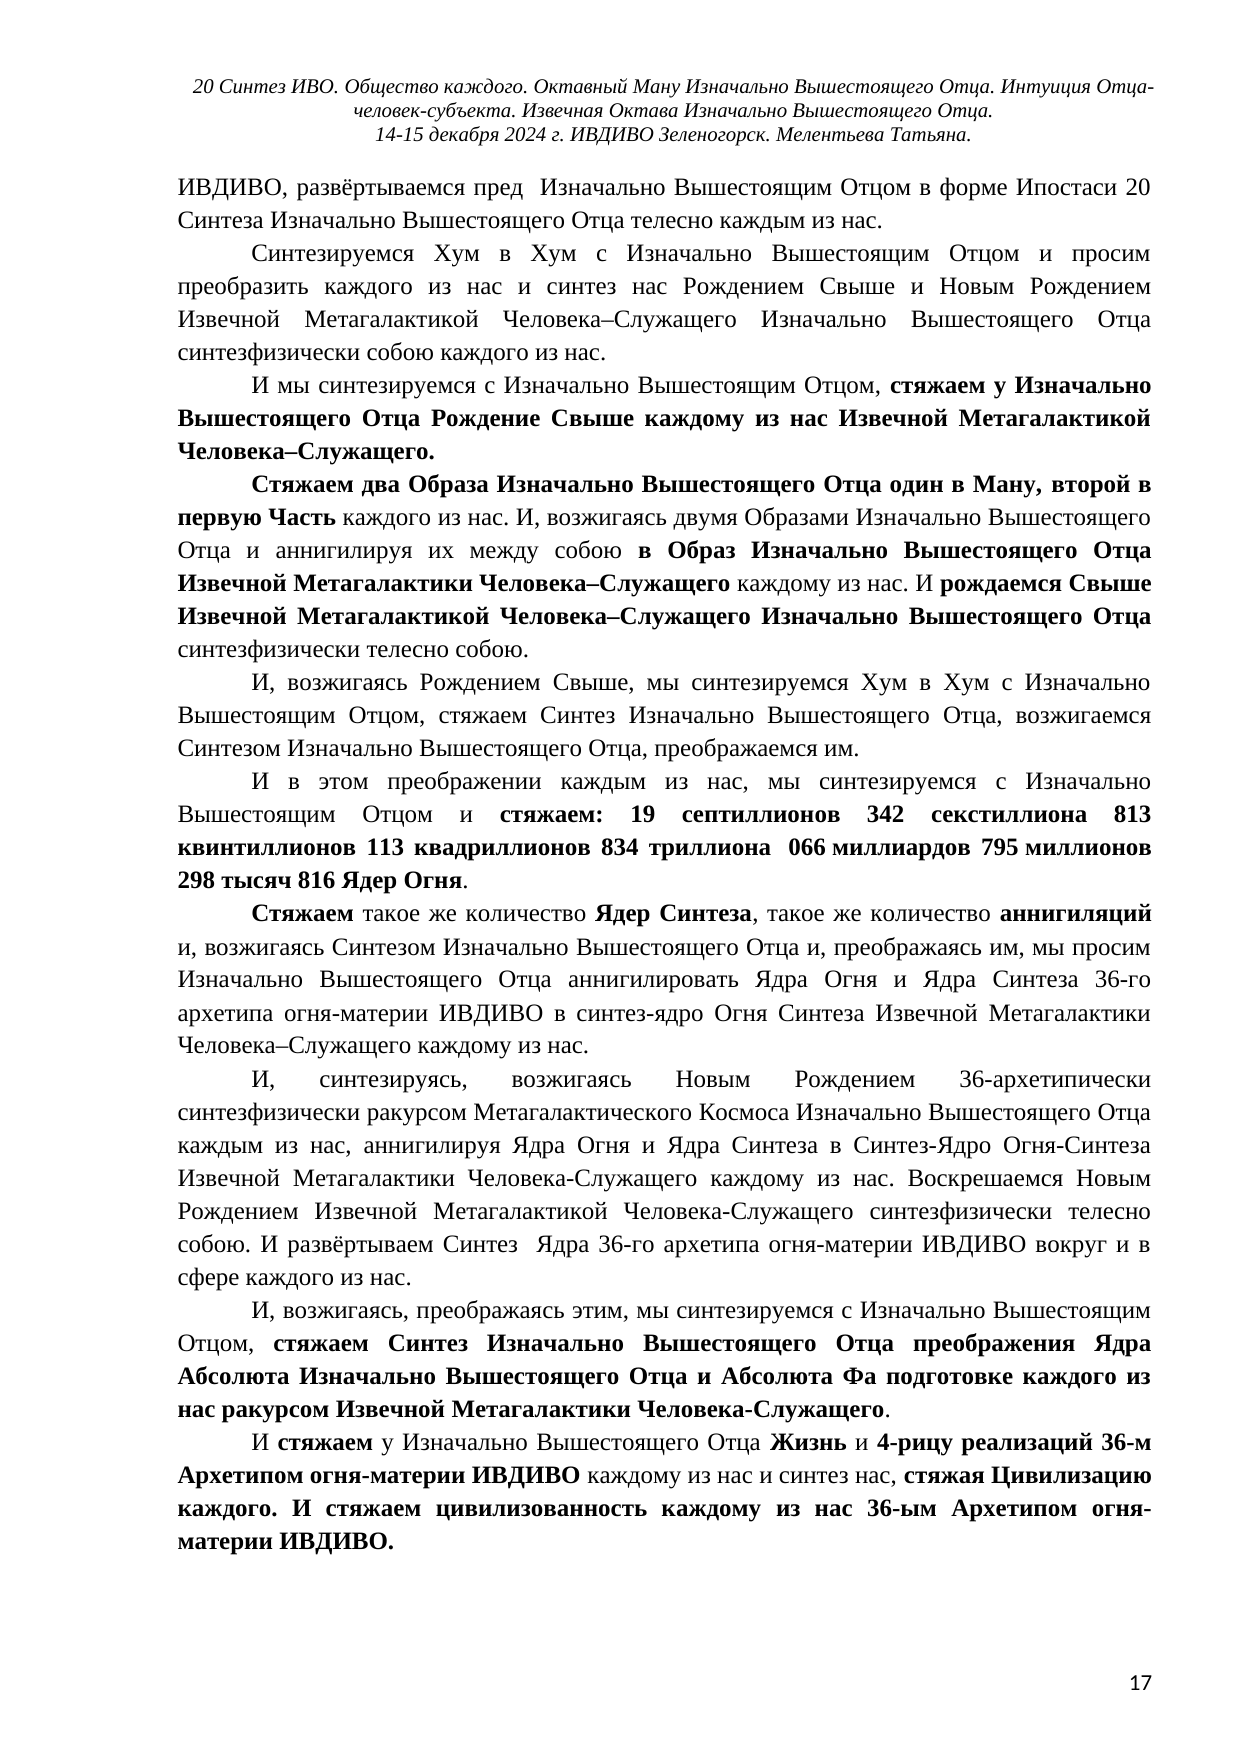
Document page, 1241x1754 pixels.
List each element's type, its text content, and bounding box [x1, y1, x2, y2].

text И мы синтезируемся с Изначально Вышестоящим Отцом, стяжаем у Изначально Вышестоящего Отца Рождение Свыше каждому из нас Извечной Метагалактикой Человека–Служащего. [177, 370, 1152, 465]
text И, синтезируясь, возжигаясь Новым Рождением 36-архетипически синтезфизически ракурсом Метагалактического Космоса Изначально Вышестоящего Отца каждым из нас, аннигилируя Ядра Огня и Ядра Синтеза в Синтез-Ядро Огня-Синтеза Извечной Метагалактики Человека-Служащего каждому из нас. Воскрешаемся Новым Рождением Извечной Метагалактикой Человека-Служащего синтезфизически телесно собою. И развёртываем Синтез Ядра 36-го архетипа огня-материи ИВДИВО вокруг и в сфере каждого из нас. [177, 1064, 1152, 1291]
text И, возжигаясь, преображаясь этим, мы синтезируемся с Изначально Вышестоящим Отцом, стяжаем Синтез Изначально Вышестоящего Отца преображения Ядра Абсолюта Изначально Вышестоящего Отца и Абсолюта Фа подготовке каждого из нас ракурсом Извечной Метагалактики Человека-Служащего. [177, 1295, 1152, 1423]
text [177, 172, 1152, 234]
text И стяжаем у Изначально Вышестоящего Отца Жизнь и 4-рицу реализаций 36-м Архетипом огня-материи ИВДИВО каждому из нас и синтез нас, стяжая Цивилизацию каждого. И стяжаем цивилизованность каждому из нас 36-ым Архетипом огня-материи ИВДИВО. [177, 1427, 1152, 1555]
text Стяжаем два Образа Изначально Вышестоящего Отца один в Ману, второй в первую Часть каждого из нас. И, возжигаясь двумя Образами Изначально Вышестоящего Отца и аннигилируя их между собою в Образ Изначально Вышестоящего Отца Извечной Метагалактики Человека–Служащего каждому из нас. И рождаемся Свыше Извечной Метагалактикой Человека–Служащего Изначально Вышестоящего Отца синтезфизически телесно собою. [177, 469, 1152, 663]
text Стяжаем такое же количество Ядер Синтеза, такое же количество аннигиляций и, возжигаясь Синтезом Изначально Вышестоящего Отца и, преображаясь им, мы просим Изначально Вышестоящего Отца аннигилировать Ядра Огня и Ядра Синтеза 36-го архетипа огня-материи ИВДИВО в синтез-ядро Огня Синтеза Извечной Метагалактики Человека–Служащего каждому из нас. [177, 898, 1152, 1059]
text И в этом преображении каждым из нас, мы синтезируемся с Изначально Вышестоящим Отцом и стяжаем: 19 септиллионов 342 секстиллиона 813 квинтиллионов 113 квадриллионов 834 триллиона 066 миллиардов 795 миллионов 298 тысяч 816 Ядер Огня. [177, 766, 1152, 894]
text И, возжигаясь Рождением Свыше, мы синтезируемся Хум в Хум с Изначально Вышестоящим Отцом, стяжаем Синтез Изначально Вышестоящего Отца, возжигаемся Синтезом Изначально Вышестоящего Отца, преображаемся им. [177, 667, 1152, 762]
text Синтезируемся Хум в Хум с Изначально Вышестоящим Отцом и просим преобразить каждого из нас и синтез нас Рождением Свыше и Новым Рождением Извечной Метагалактикой Человека–Служащего Изначально Вышестоящего Отца синтезфизически собою каждого из нас. [177, 238, 1152, 366]
